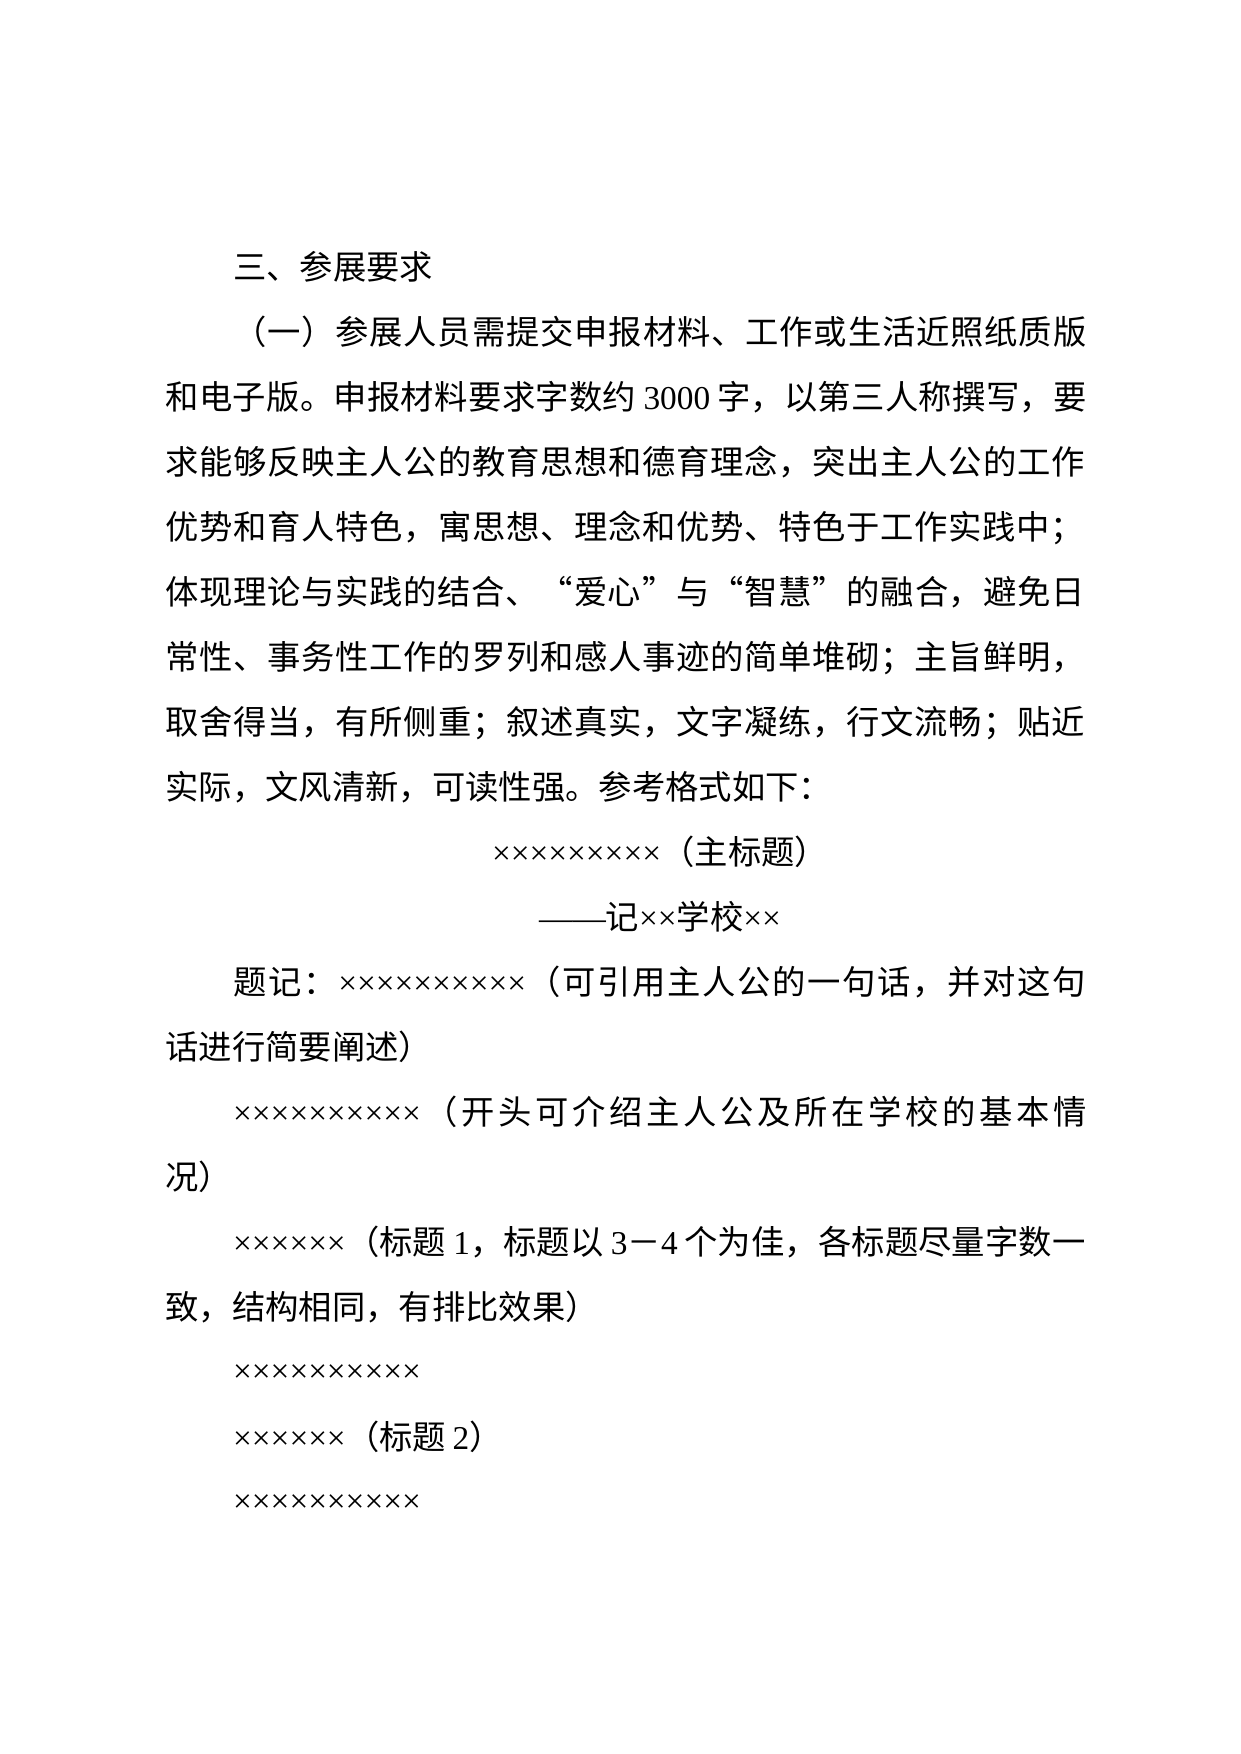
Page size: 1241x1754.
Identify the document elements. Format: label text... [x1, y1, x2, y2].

text （一）参展人员需提交申报材料、工作或生活近照纸质版和电子版。申报材料要求字数约3000字，以第三人称撰写，要求能够反映主人公的教育思想和德育理念，突出主人公的工作优势和育人特色，寓思想、理念和优势、特色于工作实践中；体现理论与实践的结合、“爱心”与“智慧”的融合，避免日常性、事务性工作的罗列和感人事迹的简单堆砌；主旨鲜明，取舍得当，有所侧重；叙述真实，文字凝练，行文流畅；贴近实际，文风清新，可读性强。参考格式如下： [165, 298, 1087, 818]
text ——记××学校×× [165, 883, 1087, 948]
text 三、参展要求 [165, 233, 1087, 298]
text ×××××××××（主标题） [165, 818, 1087, 883]
text ××××××（标题1，标题以3－4个为佳，各标题尽量字数一致，结构相同，有排比效果） [165, 1208, 1087, 1338]
text ×××××××××× [165, 1468, 1087, 1533]
text ××××××（标题2） [165, 1403, 1087, 1468]
text ××××××××××（开头可介绍主人公及所在学校的基本情况） [165, 1078, 1087, 1208]
text 题记：××××××××××（可引用主人公的一句话，并对这句话进行简要阐述） [165, 948, 1087, 1078]
text ×××××××××× [165, 1338, 1087, 1403]
